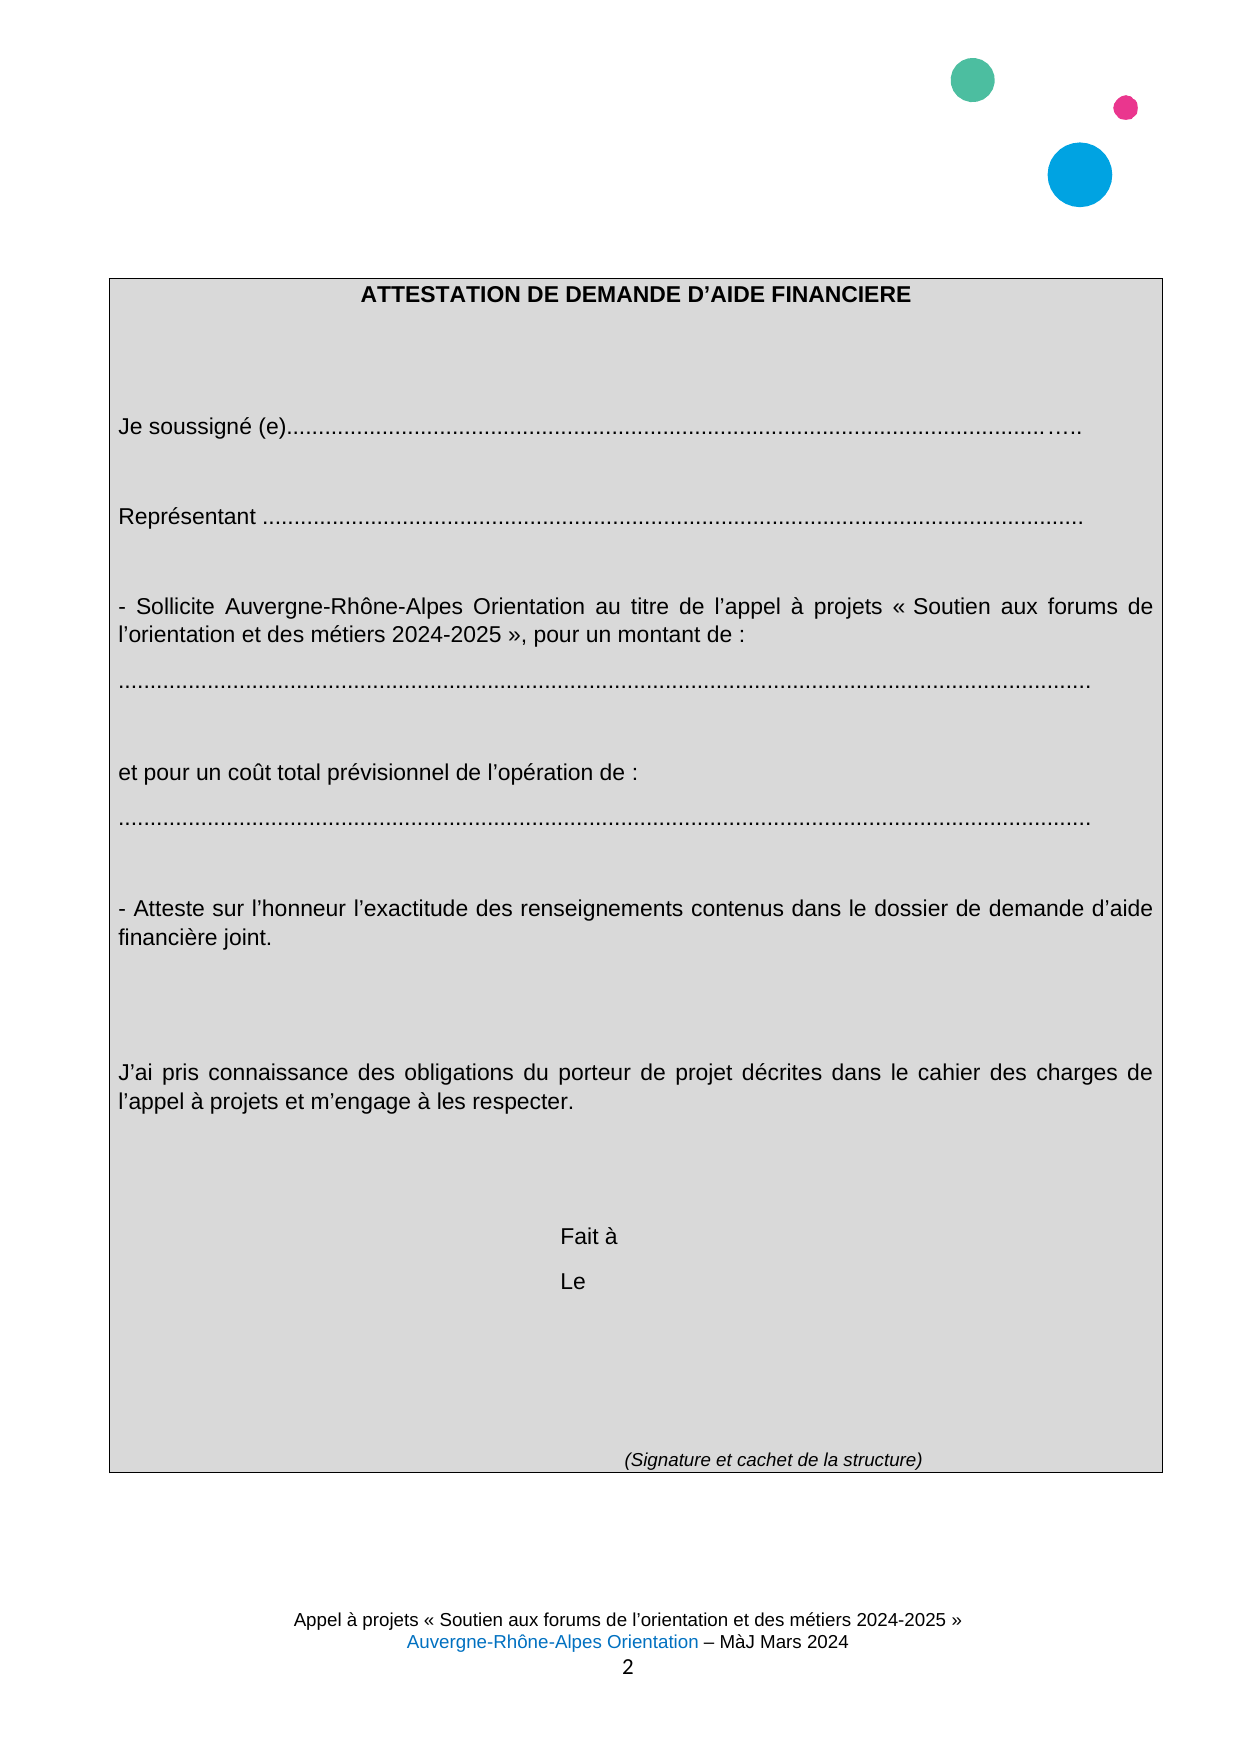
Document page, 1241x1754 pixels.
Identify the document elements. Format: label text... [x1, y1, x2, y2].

text Représentant [110, 500, 1162, 529]
text (Signature et cachet de la structure) [110, 1445, 1162, 1472]
picture [1113, 95, 1138, 120]
text Je soussigné (e) ….. [110, 409, 1162, 439]
text - Atteste sur l’honneur l’exactitude des renseignements contenus dans le dossier de demande d’aide financière joint. [110, 892, 1162, 950]
text Le [110, 1265, 1162, 1294]
text et pour un coût total prévisionnel de l’opération de : [110, 755, 1162, 785]
text ATTESTATION DE DEMANDE D’AIDE FINANCIERE [110, 279, 1162, 308]
text Fait à [110, 1220, 1162, 1249]
text J’ai pris connaissance des obligations du porteur de projet décrites dans le cahier des charges de l’appel à projets et m’engage à les respecter. [110, 1056, 1162, 1114]
text - Sollicite Auvergne-Rhône-Alpes Orientation au titre de l’appel à projets « Soutien aux forums de l’orientation et des métiers 2024-2025 », pour un montant de : [110, 590, 1162, 648]
